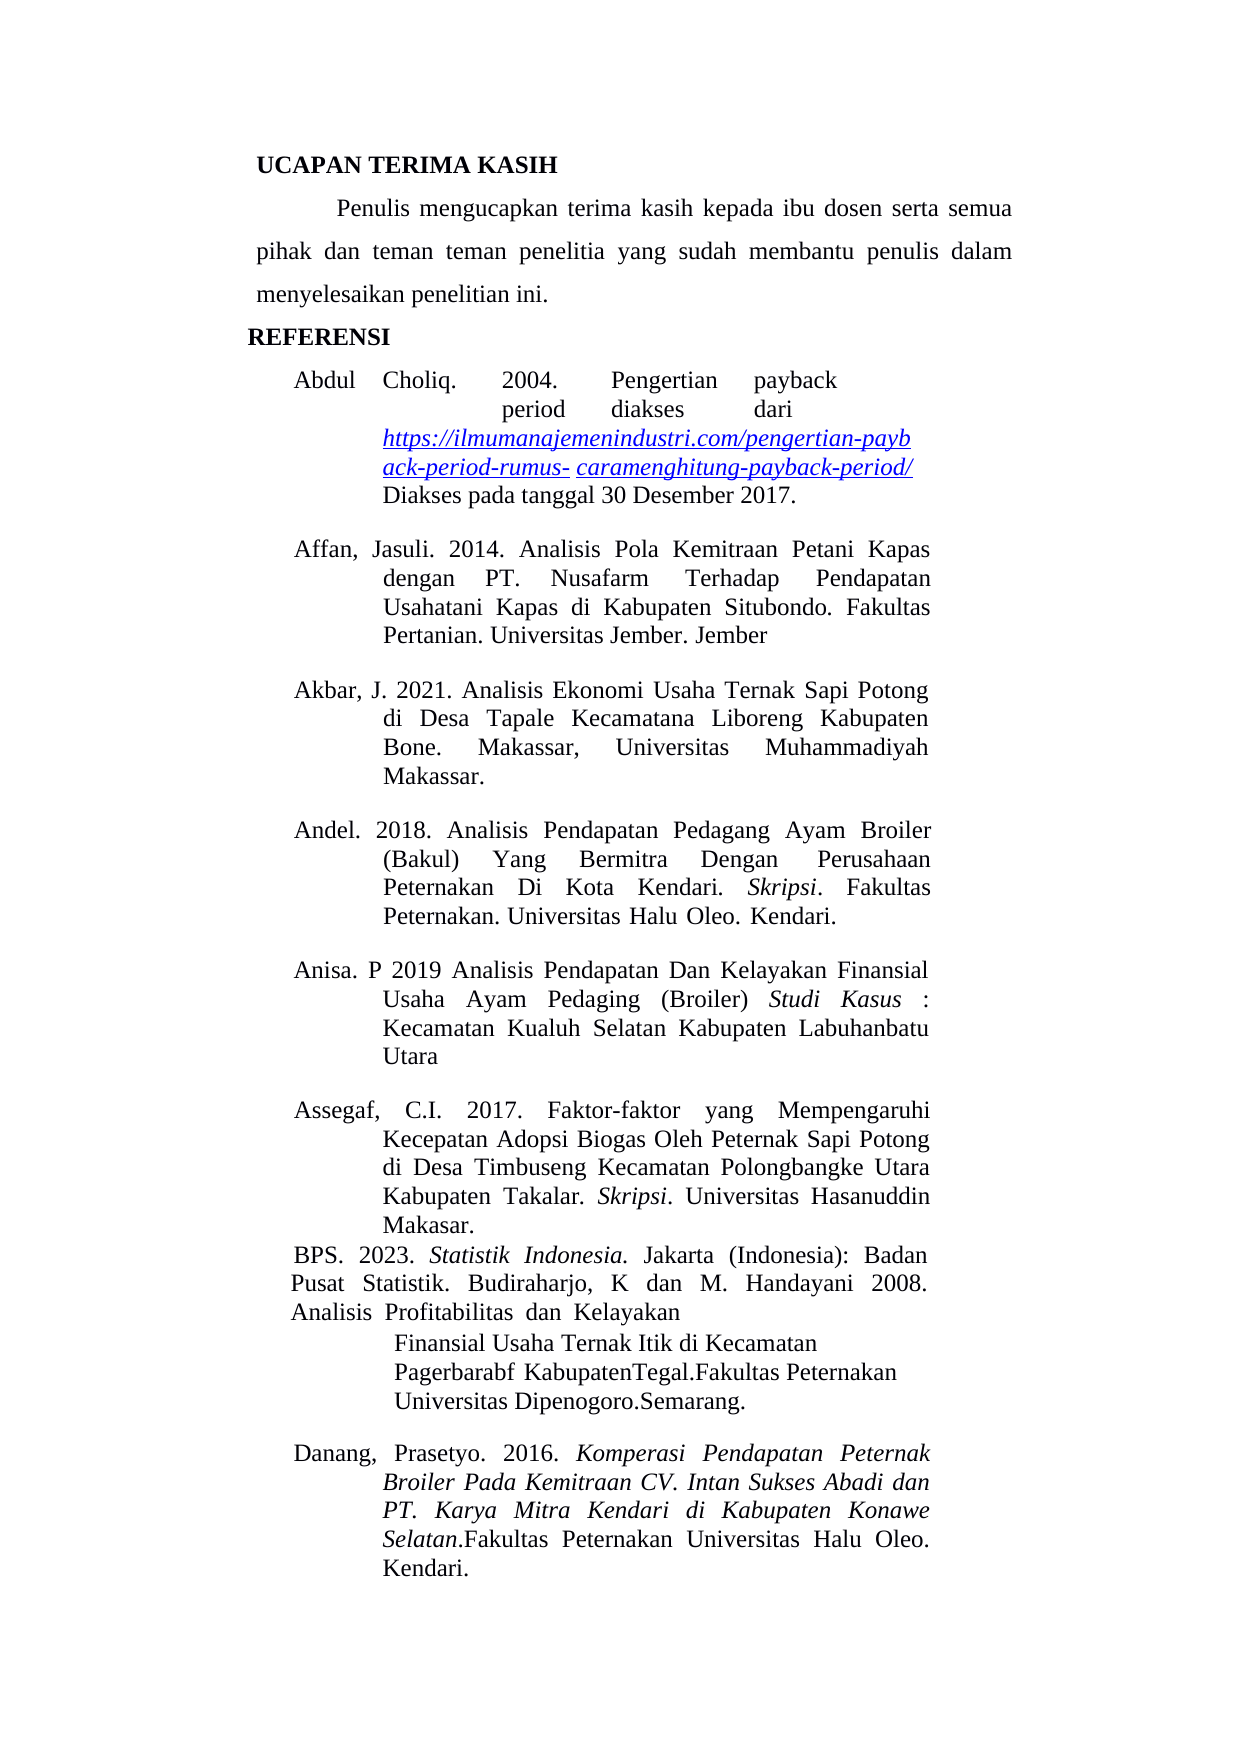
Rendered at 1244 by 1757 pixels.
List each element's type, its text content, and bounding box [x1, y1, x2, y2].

text period diakses dari https://ilmumanajemenindustri.com/pengertian-payb ack-period-rumus- caramenghitung-payback-period/ Diakses pada tanggal 30 Desember 2017. [382, 394, 912, 509]
text Finansial Usaha Ternak Itik di Kecamatan Pagerbarabf KabupatenTegal.Fakultas Peternakan Universitas Dipenogoro.Semarang. [394, 1328, 898, 1415]
text BPS. 2023. Statistik Indonesia. Jakarta (Indonesia): Badan Pusat Statistik. Budiraharjo, K dan M. Handayani 2008. Analisis Profitabilitas dan Kelayakan [290, 1240, 928, 1326]
subtitle UCAPAN TERIMA KASIH [256, 150, 1137, 179]
text Danang, Prasetyo. 2016. Komperasi Pendapatan Peternak Broiler Pada Kemitraan CV. Intan Sukses Abadi dan PT. Karya Mitra Kendari di Kabupaten Konawe Selatan.Fakultas Peternakan Universitas Halu Oleo. Kendari. [293, 1438, 930, 1582]
text Akbar, J. 2021. Analisis Ekonomi Usaha Ternak Sapi Potong di Desa Tapale Kecamatana Liboreng Kabupaten Bone. Makassar, Universitas Muhammadiyah Makassar. [294, 675, 929, 790]
text Abdul Choliq. 2004. Pengertian payback [293, 366, 1137, 394]
text Penulis mengucapkan terima kasih kepada ibu dosen serta semua pihak dan teman teman penelitia yang sudah membantu penulis dalam menyelesaikan penelitian ini. [256, 193, 1013, 308]
text Affan, Jasuli. 2014. Analisis Pola Kemitraan Petani Kapas dengan PT. Nusafarm Terhadap Pendapatan Usahatani Kapas di Kabupaten Situbondo. Fakultas Pertanian. Universitas Jember. Jember [294, 534, 931, 649]
subtitle REFERENSI [247, 322, 1137, 351]
text Anisa. P 2019 Analisis Pendapatan Dan Kelayakan Finansial Usaha Ayam Pedaging (Broiler) Studi Kasus : Kecamatan Kualuh Selatan Kabupaten Labuhanbatu Utara [293, 955, 929, 1070]
text Andel. 2018. Analisis Pendapatan Pedagang Ayam Broiler (Bakul) Yang Bermitra Dengan Perusahaan Peternakan Di Kota Kendari. Skripsi. Fakultas Peternakan. Universitas Halu Oleo. Kendari. [294, 815, 931, 930]
text Assegaf, C.I. 2017. Faktor-faktor yang Mempengaruhi Kecepatan Adopsi Biogas Oleh Peternak Sapi Potong di Desa Timbuseng Kecamatan Polongbangke Utara Kabupaten Takalar. Skripsi. Universitas Hasanuddin Makasar. [294, 1095, 930, 1239]
